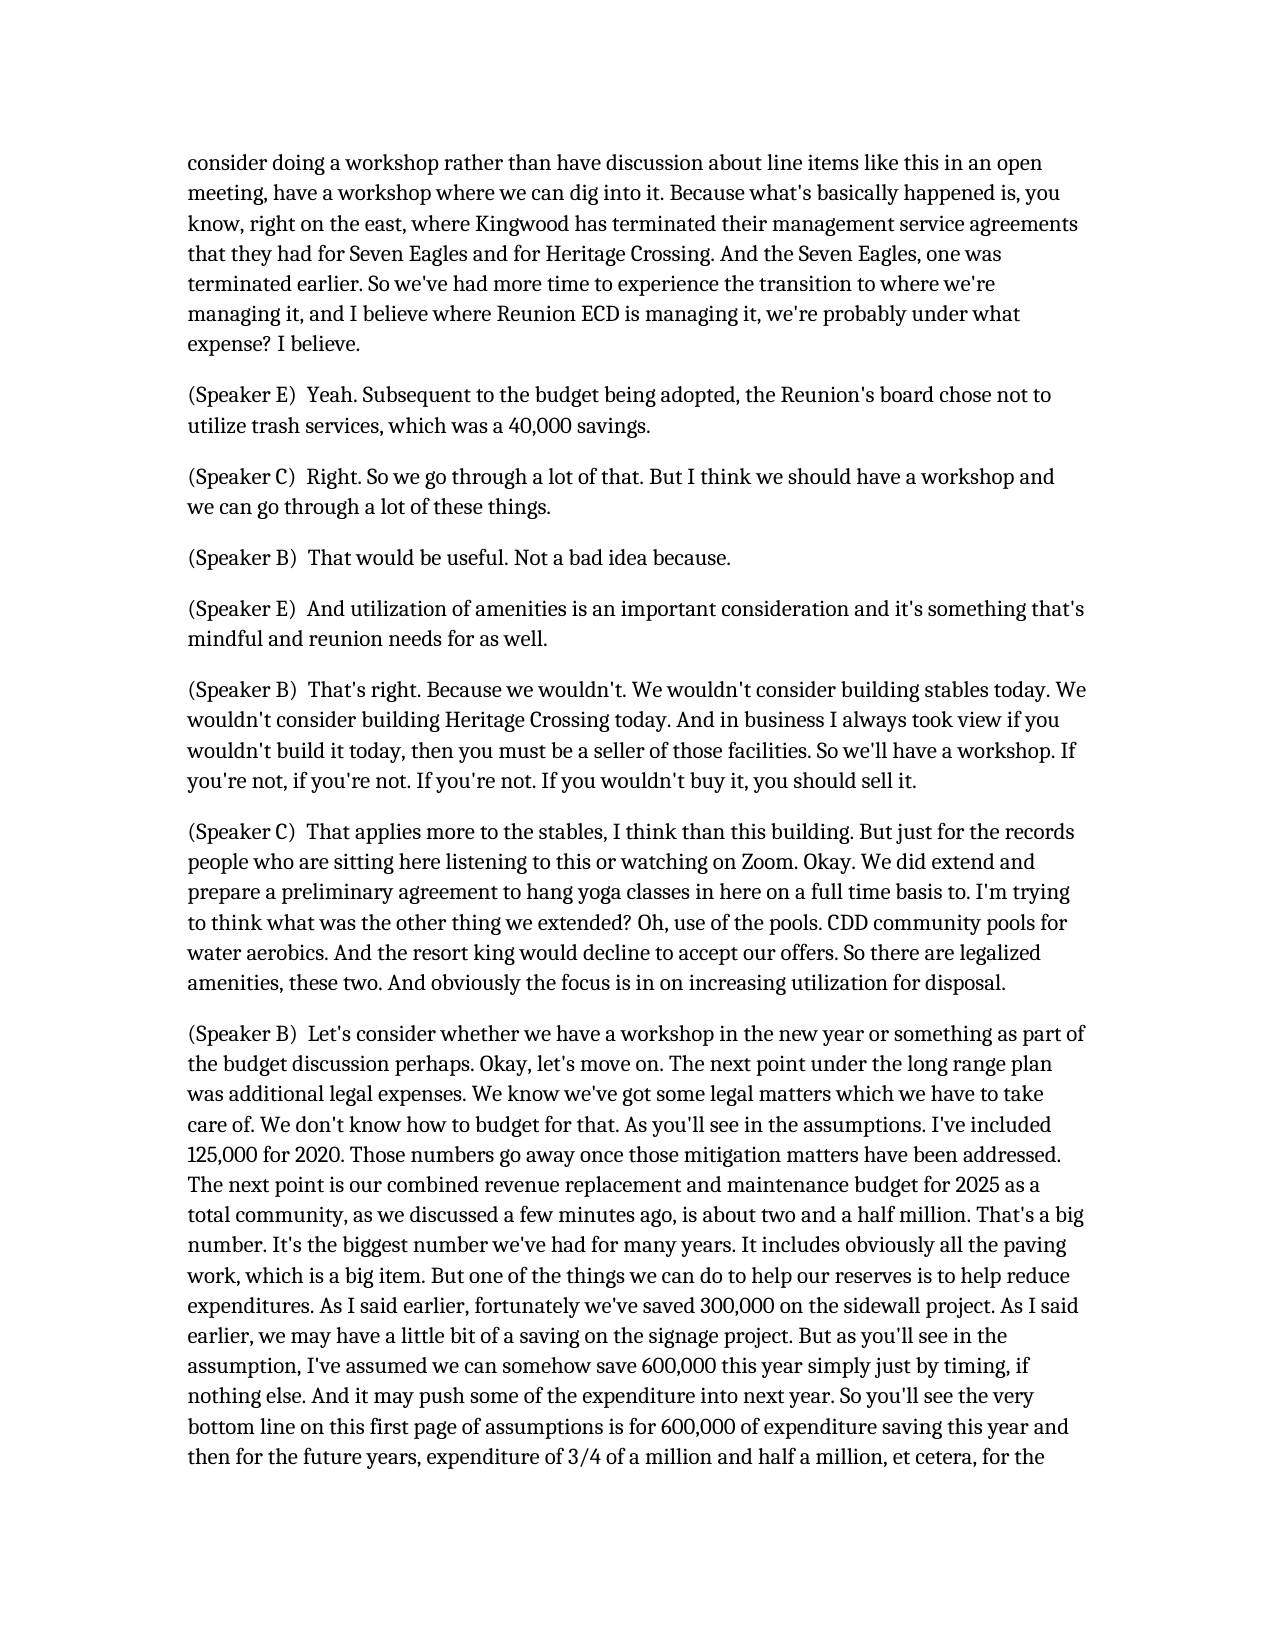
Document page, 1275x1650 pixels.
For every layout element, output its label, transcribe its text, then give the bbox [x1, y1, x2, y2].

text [187, 150, 1087, 358]
text (Speaker C) Right. So we go through a lot of that. But I think we should have a workshop and we can go through a lot of these things. [187, 463, 1087, 520]
text (Speaker C) That applies more to the stables, I think than this building. But just for the records people who are sitting here listening to this or watching on Zoom. Okay. We did extend and prepare a preliminary agreement to hang yoga classes in here on a full time basis to. I'm trying to think what was the other thing we extended? Oh, use of the pools. CDD community pools for water aerobics. And the resort king would decline to accept our offers. So there are legalized amenities, these two. And obviously the focus is in on increasing utilization for disposal. [187, 819, 1087, 996]
text (Speaker E) Yeah. Subsequent to the budget being adopted, the Reunion's board chose not to utilize trash services, which was a 40,000 savings. [187, 382, 1087, 439]
text (Speaker B) That's right. Because we wouldn't. We wouldn't consider building stables today. We wouldn't consider building Heritage Crossing today. And in business I always took view if you wouldn't build it today, then you must be a seller of those facilities. So we'll have a workshop. If you're not, if you're not. If you're not. If you wouldn't buy it, you should sell it. [187, 677, 1087, 794]
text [187, 1021, 1087, 1470]
text (Speaker E) And utilization of amenities is an important consideration and it's something that's mindful and reunion needs for as well. [187, 596, 1087, 652]
text (Speaker B) That would be useful. Not a bad idea because. [187, 545, 1087, 571]
